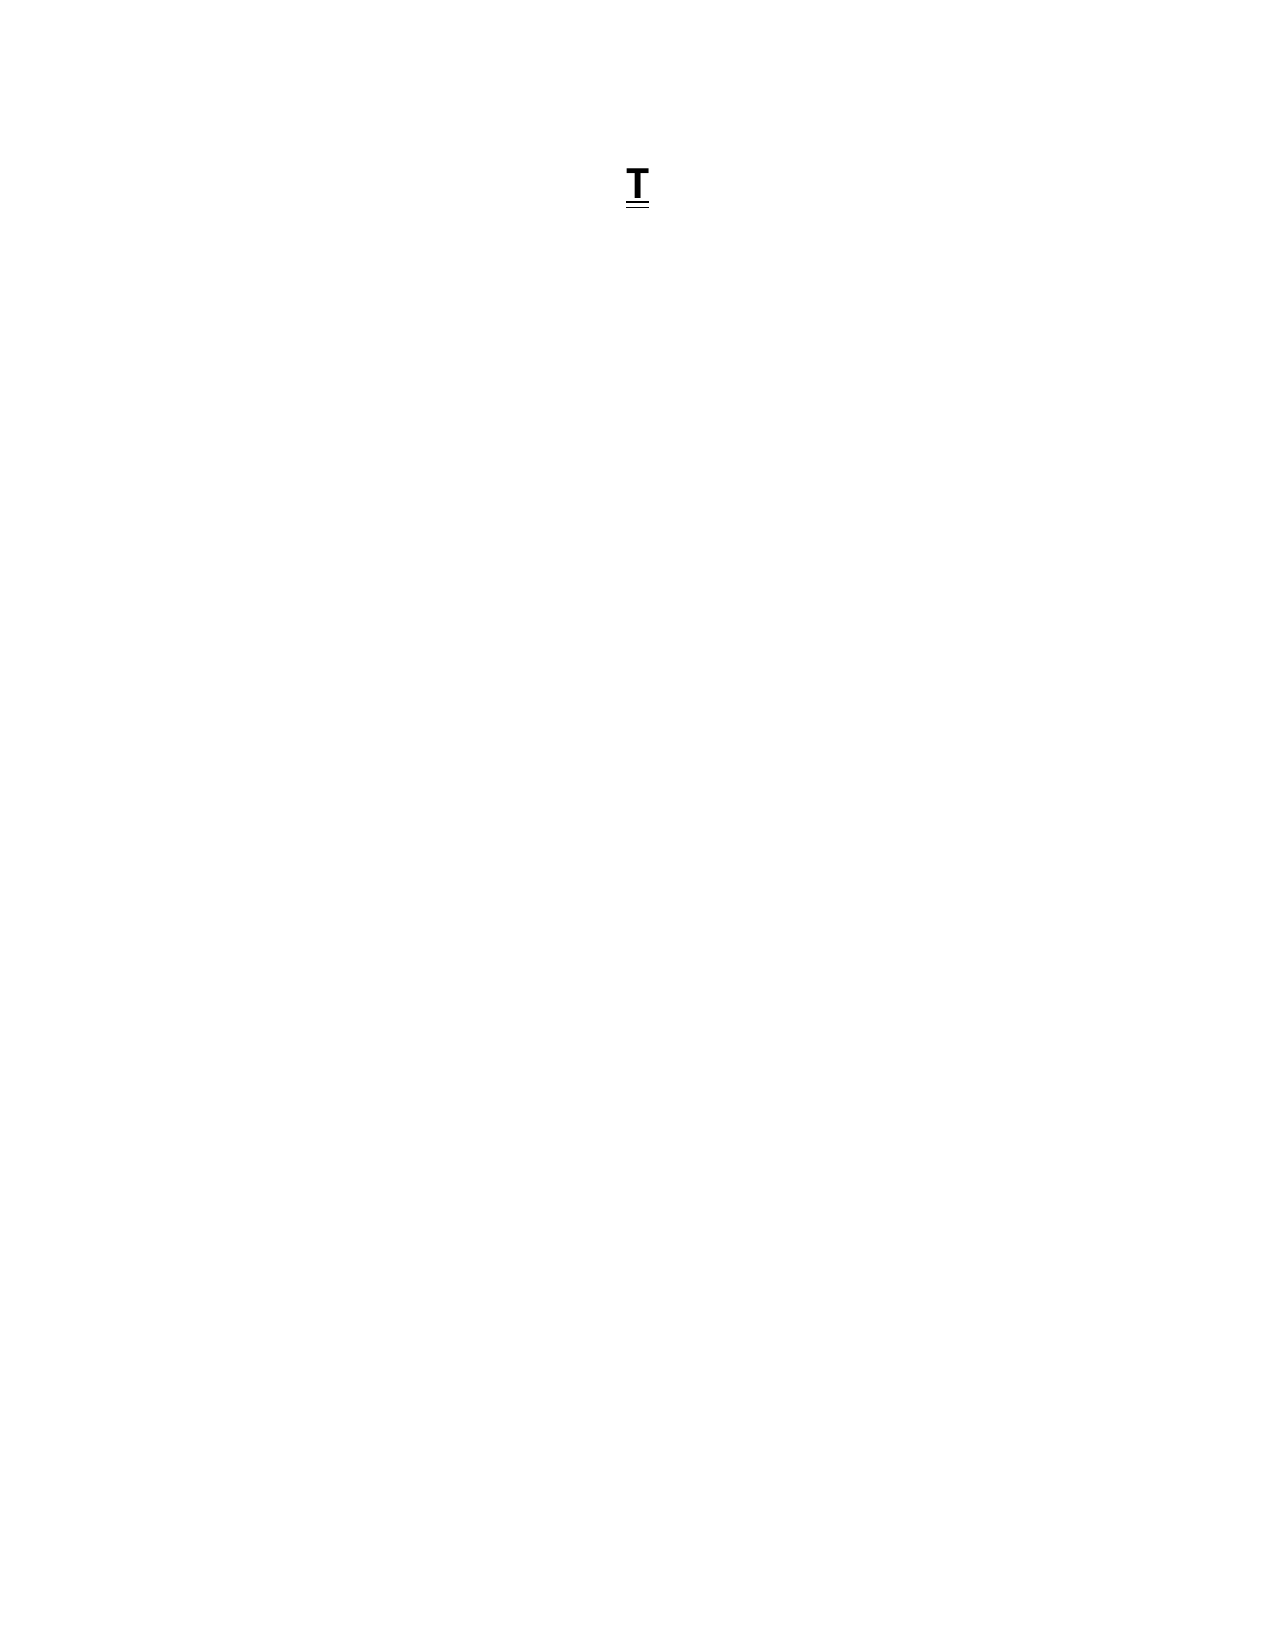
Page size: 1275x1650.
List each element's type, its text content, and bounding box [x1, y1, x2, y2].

subtitle T [150, 154, 1125, 210]
